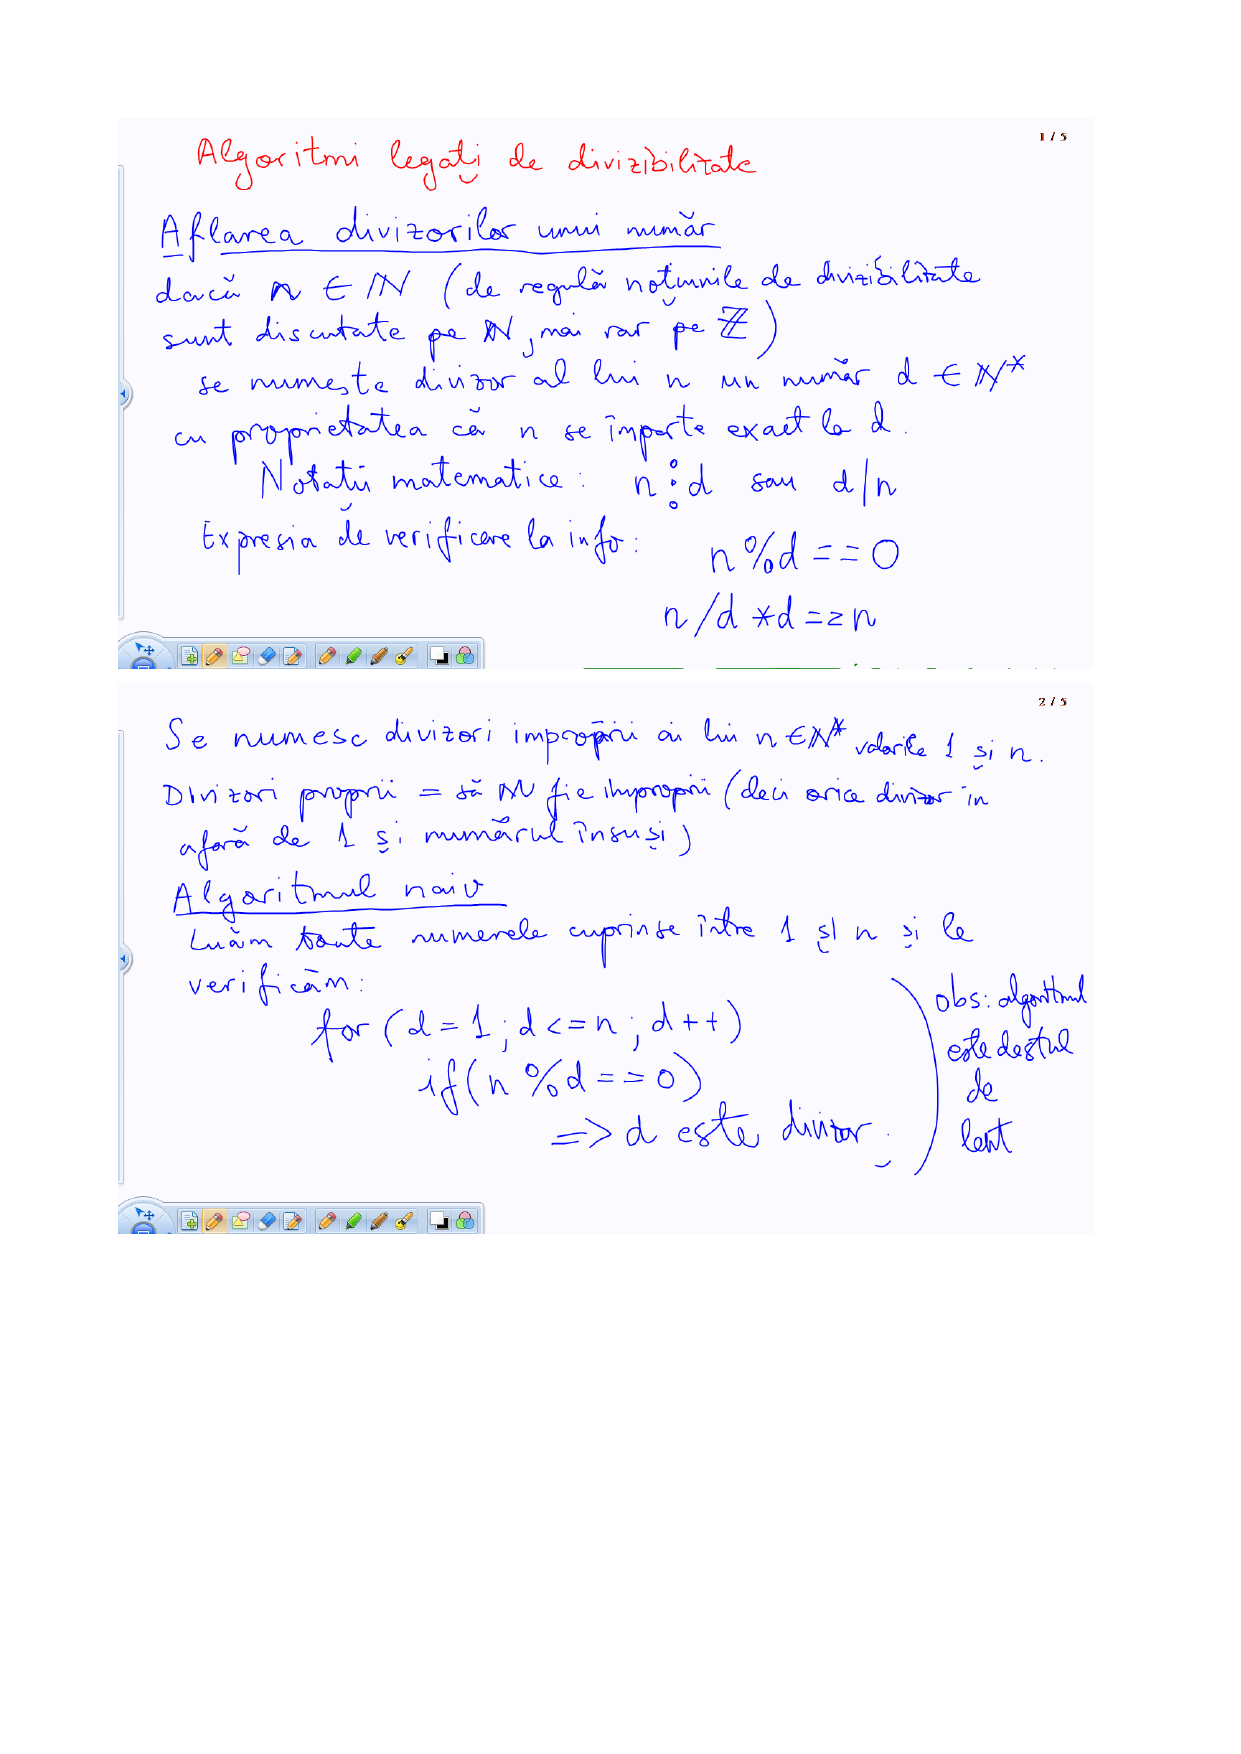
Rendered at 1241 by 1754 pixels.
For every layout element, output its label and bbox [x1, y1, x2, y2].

picture [118, 118, 1094, 669]
picture [118, 683, 1094, 1234]
